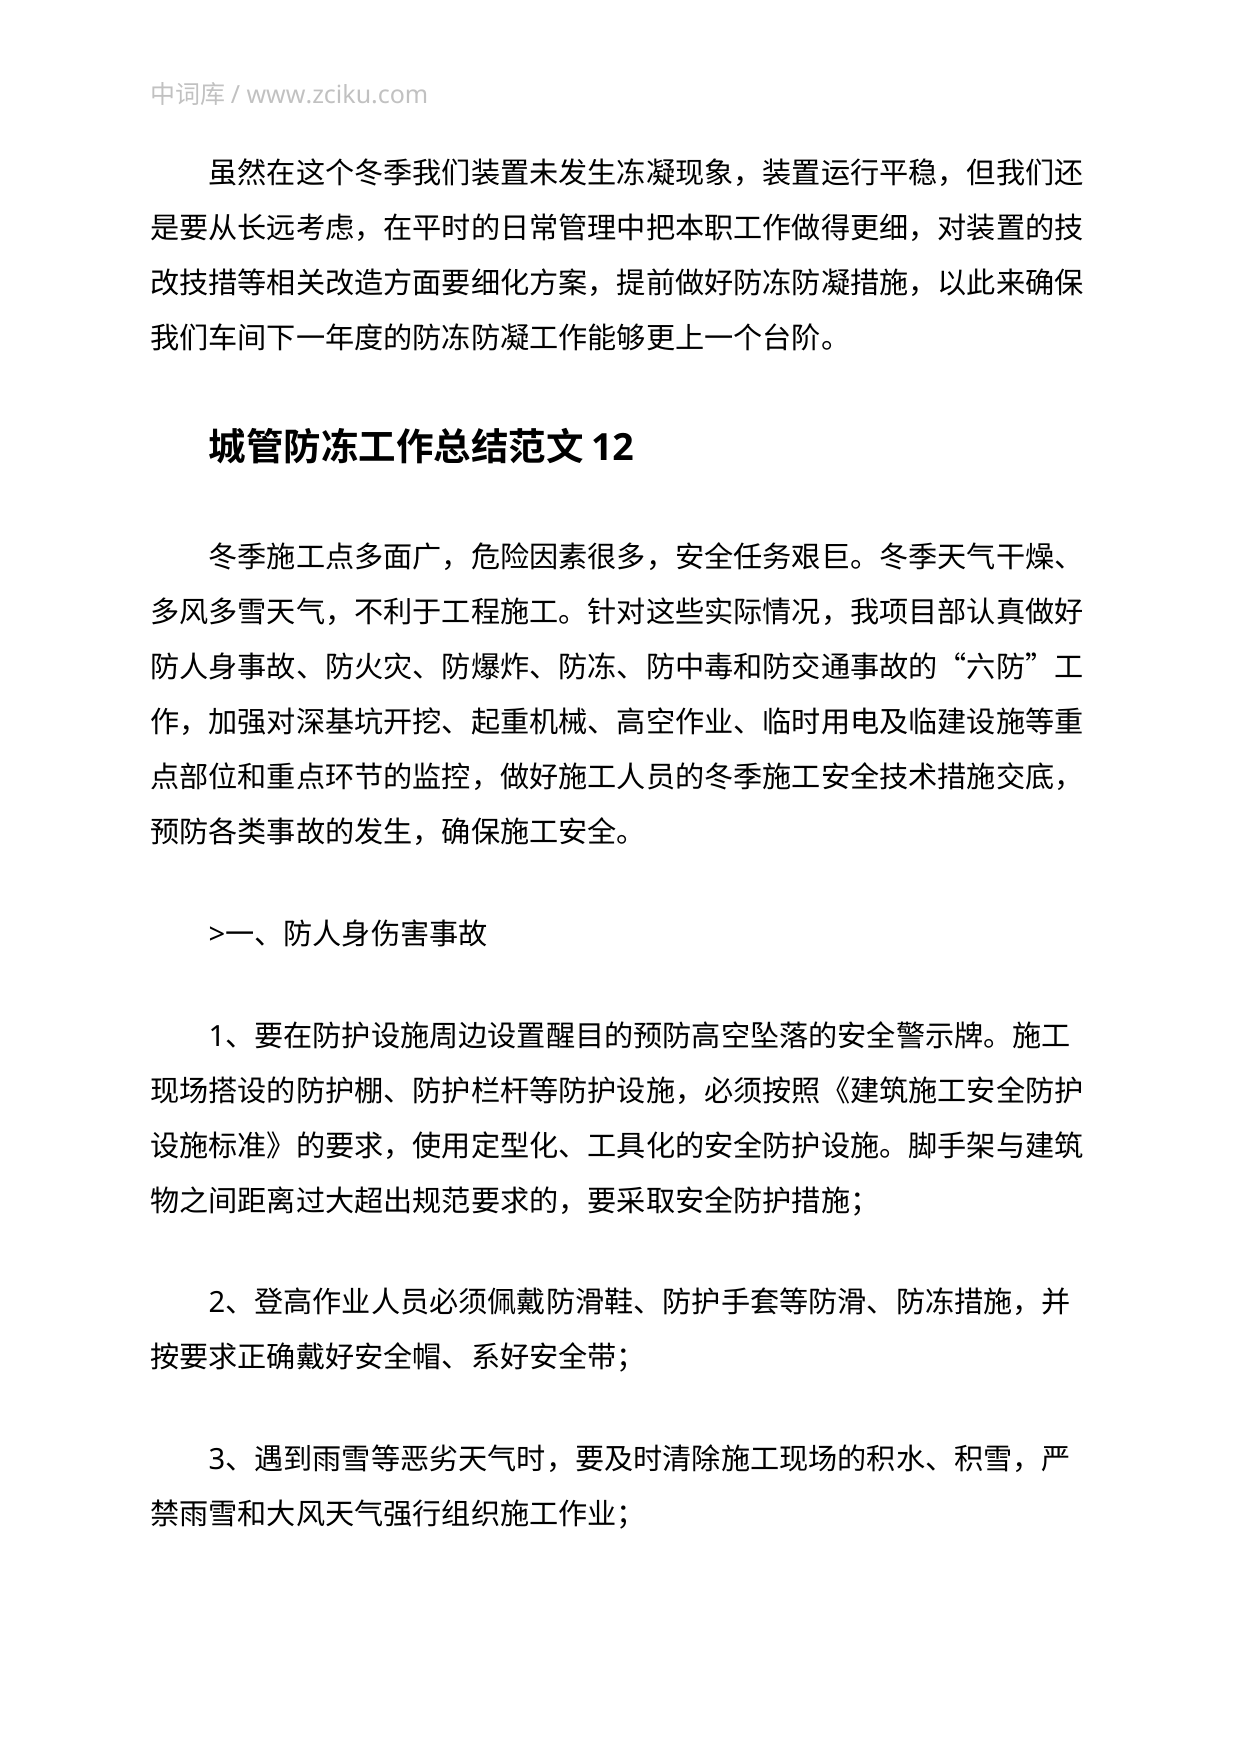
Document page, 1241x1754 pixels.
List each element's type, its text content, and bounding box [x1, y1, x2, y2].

text >一、防人身伤害事故 [150, 910, 1090, 953]
text 城管防冻工作总结范文12 [150, 416, 1090, 471]
text 2、登高作业人员必须佩戴防滑鞋、防护手套等防滑、防冻措施，并按要求正确戴好安全帽、系好安全带； [150, 1279, 1090, 1376]
text 虽然在这个冬季我们装置未发生冻凝现象，装置运行平稳，但我们还是要从长远考虑，在平时的日常管理中把本职工作做得更细，对装置的技改技措等相关改造方面要细化方案，提前做好防冻防凝措施，以此来确保我们车间下一年度的防冻防凝工作能够更上一个台阶。 [150, 150, 1090, 357]
text 冬季施工点多面广，危险因素很多，安全任务艰巨。冬季天气干燥、多风多雪天气，不利于工程施工。针对这些实际情况，我项目部认真做好防人身事故、防火灾、防爆炸、防冻、防中毒和防交通事故的“六防”工作，加强对深基坑开挖、起重机械、高空作业、临时用电及临建设施等重点部位和重点环节的监控，做好施工人员的冬季施工安全技术措施交底，预防各类事故的发生，确保施工安全。 [150, 534, 1090, 851]
text 3、遇到雨雪等恶劣天气时，要及时清除施工现场的积水、积雪，严禁雨雪和大风天气强行组织施工作业； [150, 1436, 1090, 1533]
text 1、要在防护设施周边设置醒目的预防高空坠落的安全警示牌。施工现场搭设的防护棚、防护栏杆等防护设施，必须按照《建筑施工安全防护设施标准》的要求，使用定型化、工具化的安全防护设施。脚手架与建筑物之间距离过大超出规范要求的，要采取安全防护措施； [150, 1012, 1090, 1219]
